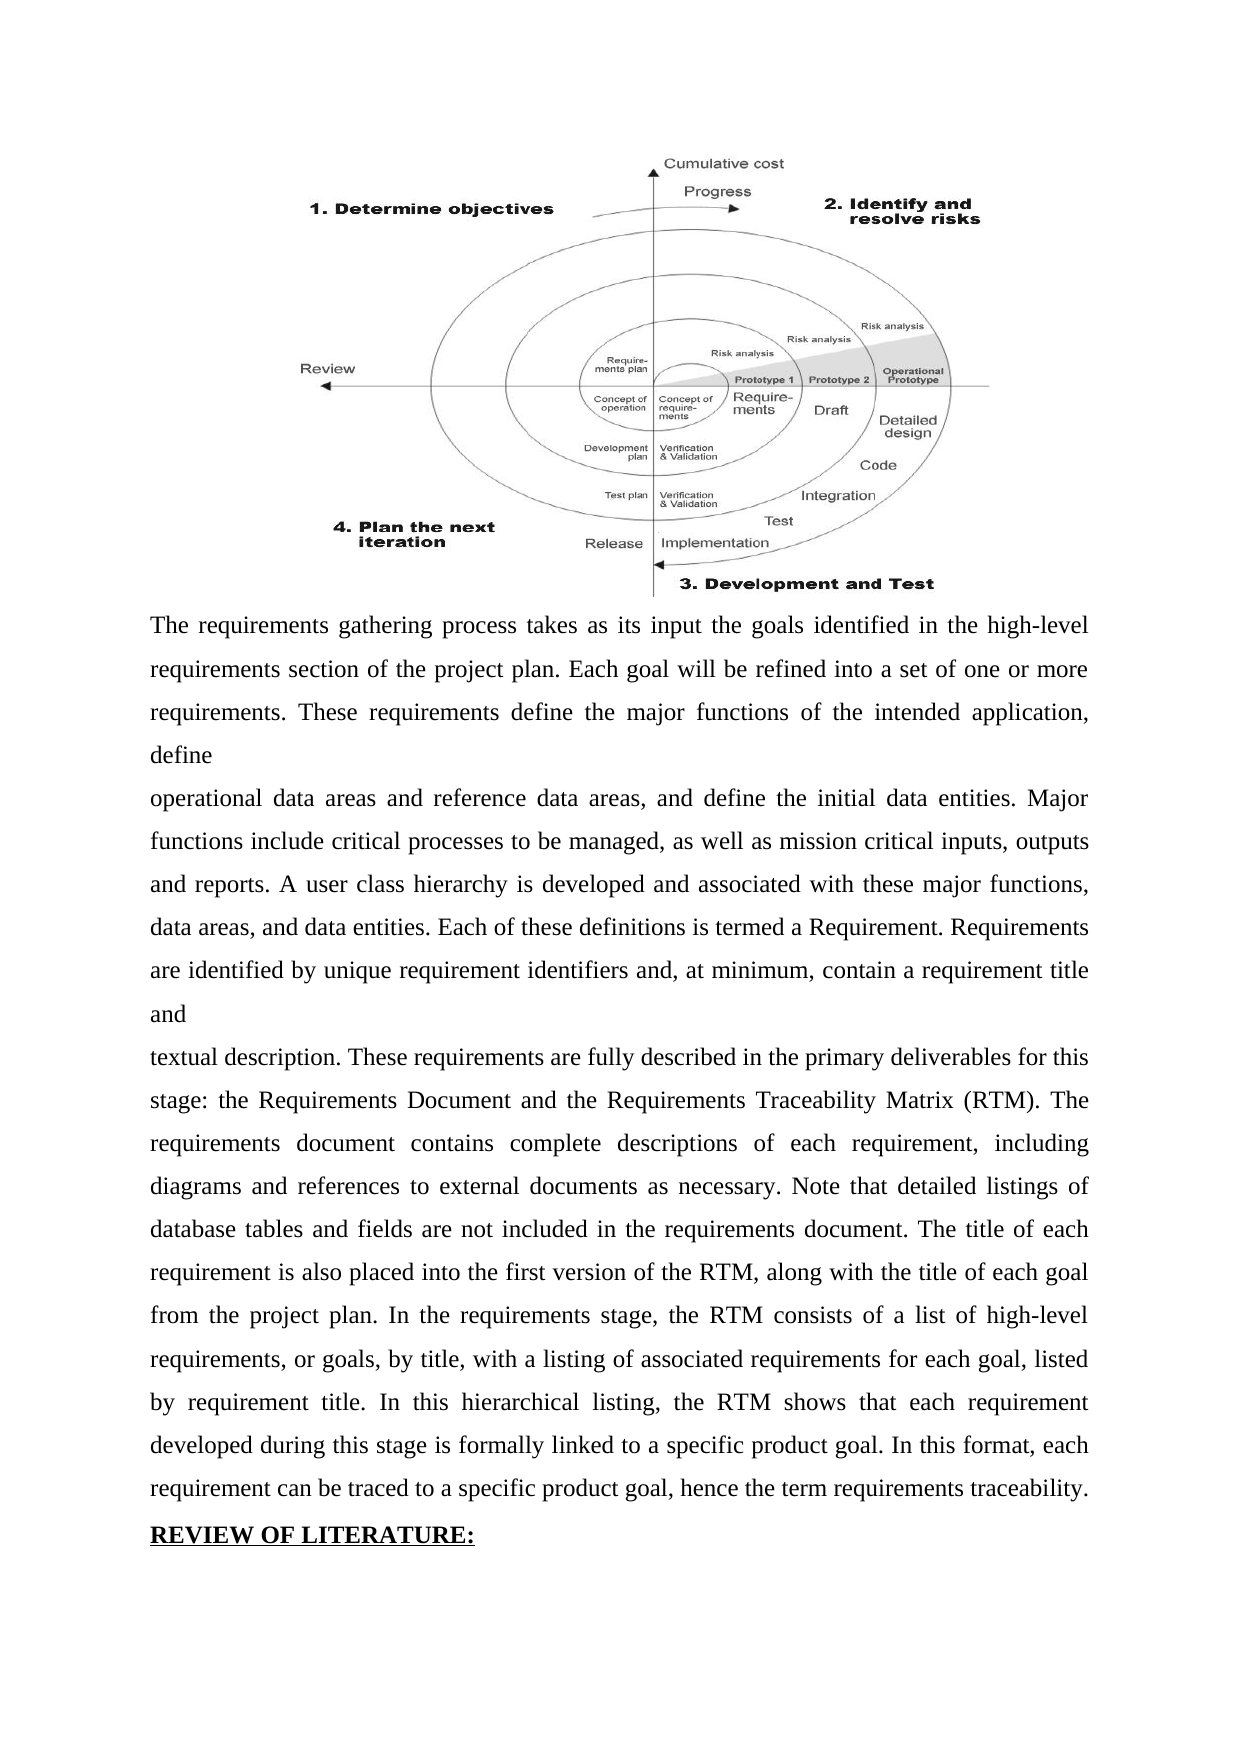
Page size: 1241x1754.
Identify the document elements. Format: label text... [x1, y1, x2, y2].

text REVIEW OF LITERATURE: [150, 1520, 1090, 1548]
text operational data areas and reference data areas, and define the initial data entities. Major functions include critical processes to be managed, as well as mission critical inputs, outputs and reports. A user class hierarchy is developed and associated with these major functions, data areas, and data entities. Each of these definitions is termed a Requirement. Requirements are identified by unique requirement identifiers and, at minimum, contain a requirement title and [150, 783, 1090, 1027]
picture [296, 150, 990, 597]
text textual description. These requirements are fully described in the primary deliverables for this stage: the Requirements Document and the Requirements Traceability Matrix (RTM). The requirements document contains complete descriptions of each requirement, including diagrams and references to external documents as necessary. Note that detailed listings of database tables and fields are not included in the requirements document. The title of each requirement is also placed into the first version of the RTM, along with the title of each goal from the project plan. In the requirements stage, the RTM consists of a list of high-level requirements, or goals, by title, with a listing of associated requirements for each goal, listed by requirement title. In this hierarchical listing, the RTM shows that each requirement developed during this stage is formally linked to a specific product goal. In this format, each requirement can be traced to a specific product goal, hence the term requirements traceability. [150, 1042, 1090, 1502]
text The requirements gathering process takes as its input the goals identified in the high-level requirements section of the project plan. Each goal will be refined into a set of one or more requirements. These requirements define the major functions of the intended application, define [150, 611, 1090, 769]
